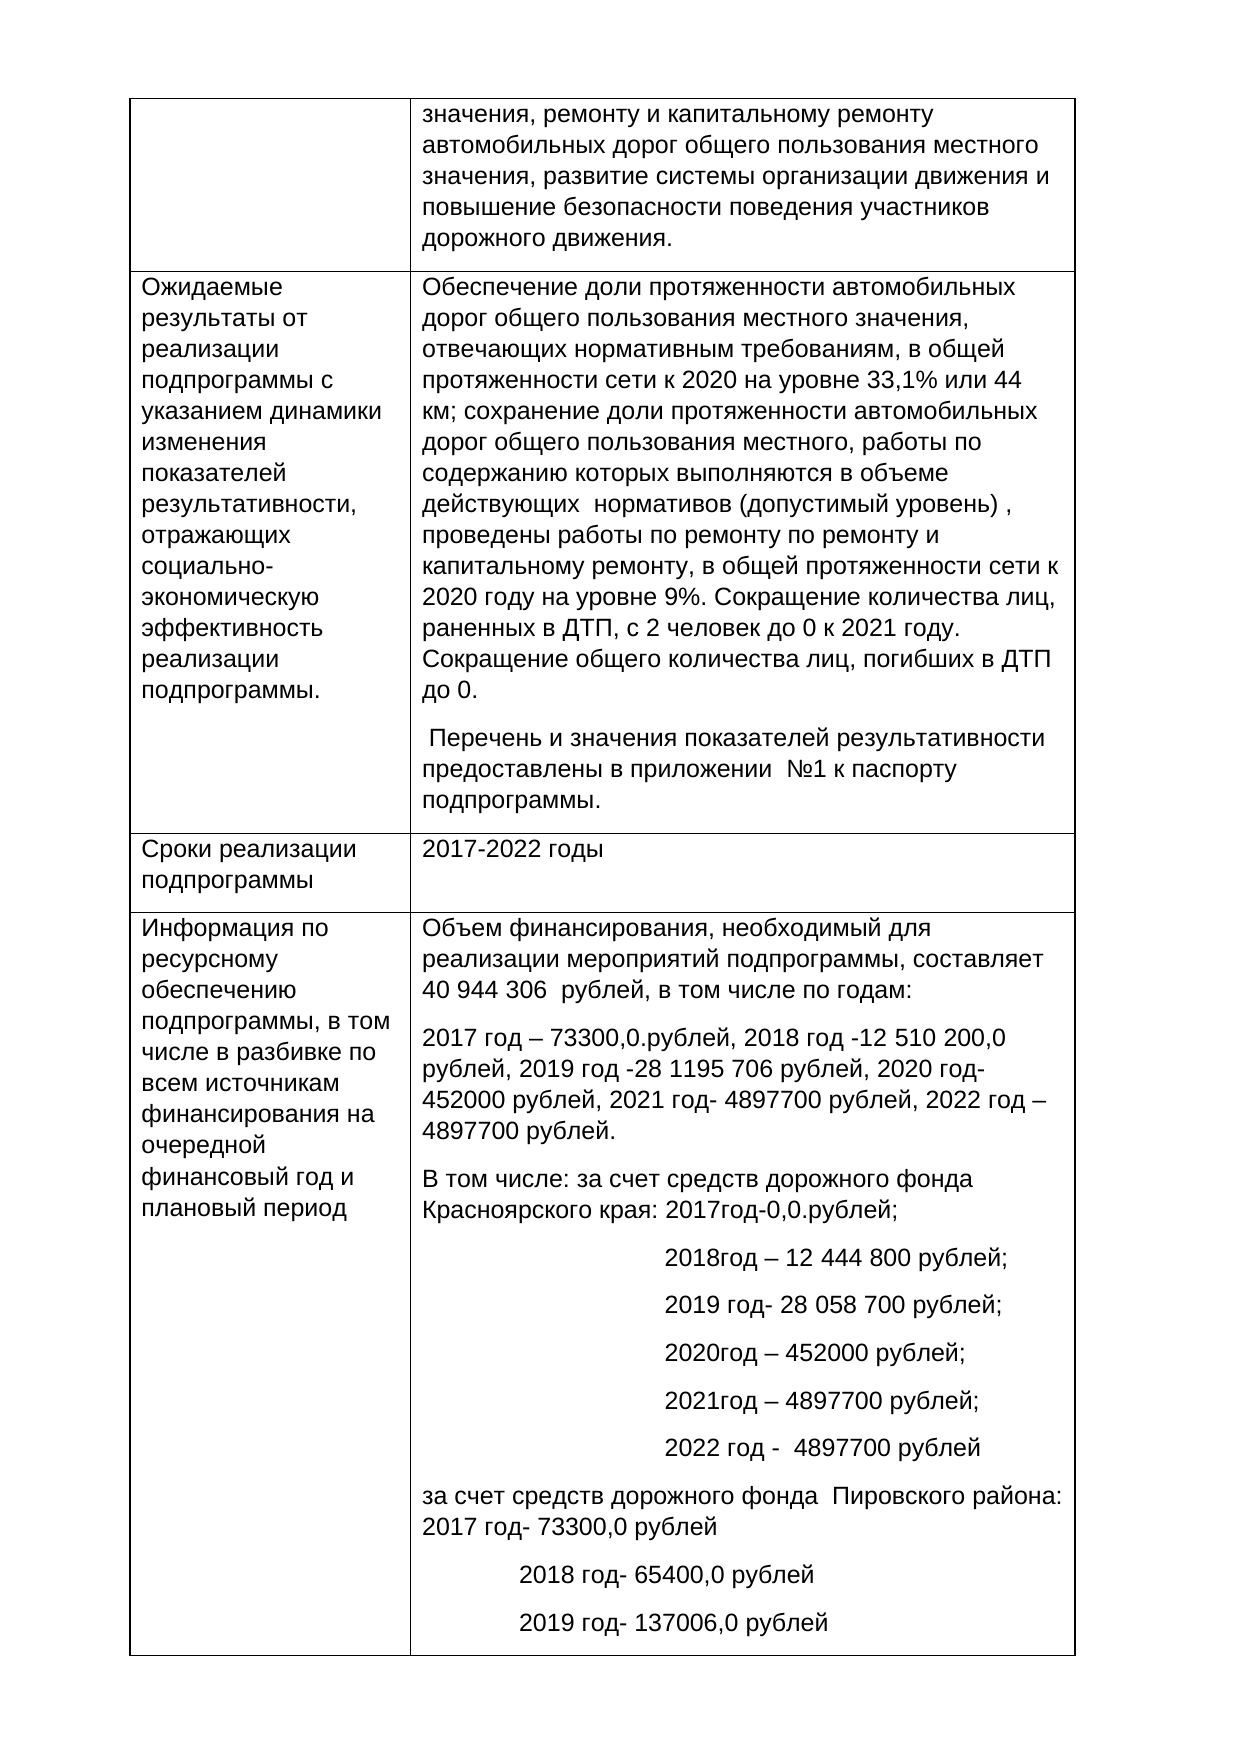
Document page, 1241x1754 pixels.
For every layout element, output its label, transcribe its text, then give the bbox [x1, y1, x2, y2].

table_cell 2017-2022 годы [411, 834, 1074, 912]
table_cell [411, 99, 1074, 271]
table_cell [131, 913, 410, 1655]
table_cell Обеспечение доли протяженности автомобильных дорог общего пользования местного значения, отвечающих нормативным требованиям, в общей протяженности сети к 2020 на уровне 33,1% или 44 км; сохранение доли протяженности автомобильных дорог общего пользования местного, работы по содержанию которых выполняются в объеме действующих нормативов (допустимый уровень) , проведены работы по ремонту по ремонту и капитальному ремонту, в общей протяженности сети к 2020 году на уровне 9%. Сокращение количества лиц, раненных в ДТП, с 2 человек до 0 к 2021 году. Сокращение общего количества лиц, погибших в ДТП до 0. Перечень и значения показателей результативности предоставлены в приложении №1 к паспорту подпрограммы. [411, 272, 1074, 832]
table_cell Сроки реализации подпрограммы [131, 834, 410, 912]
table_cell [131, 99, 410, 271]
table_cell Ожидаемые результаты от реализации подпрограммы с указанием динамики изменения показателей результативности, отражающих социально-экономическую эффективность реализации подпрограммы. [131, 272, 410, 832]
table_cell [411, 913, 1074, 1655]
